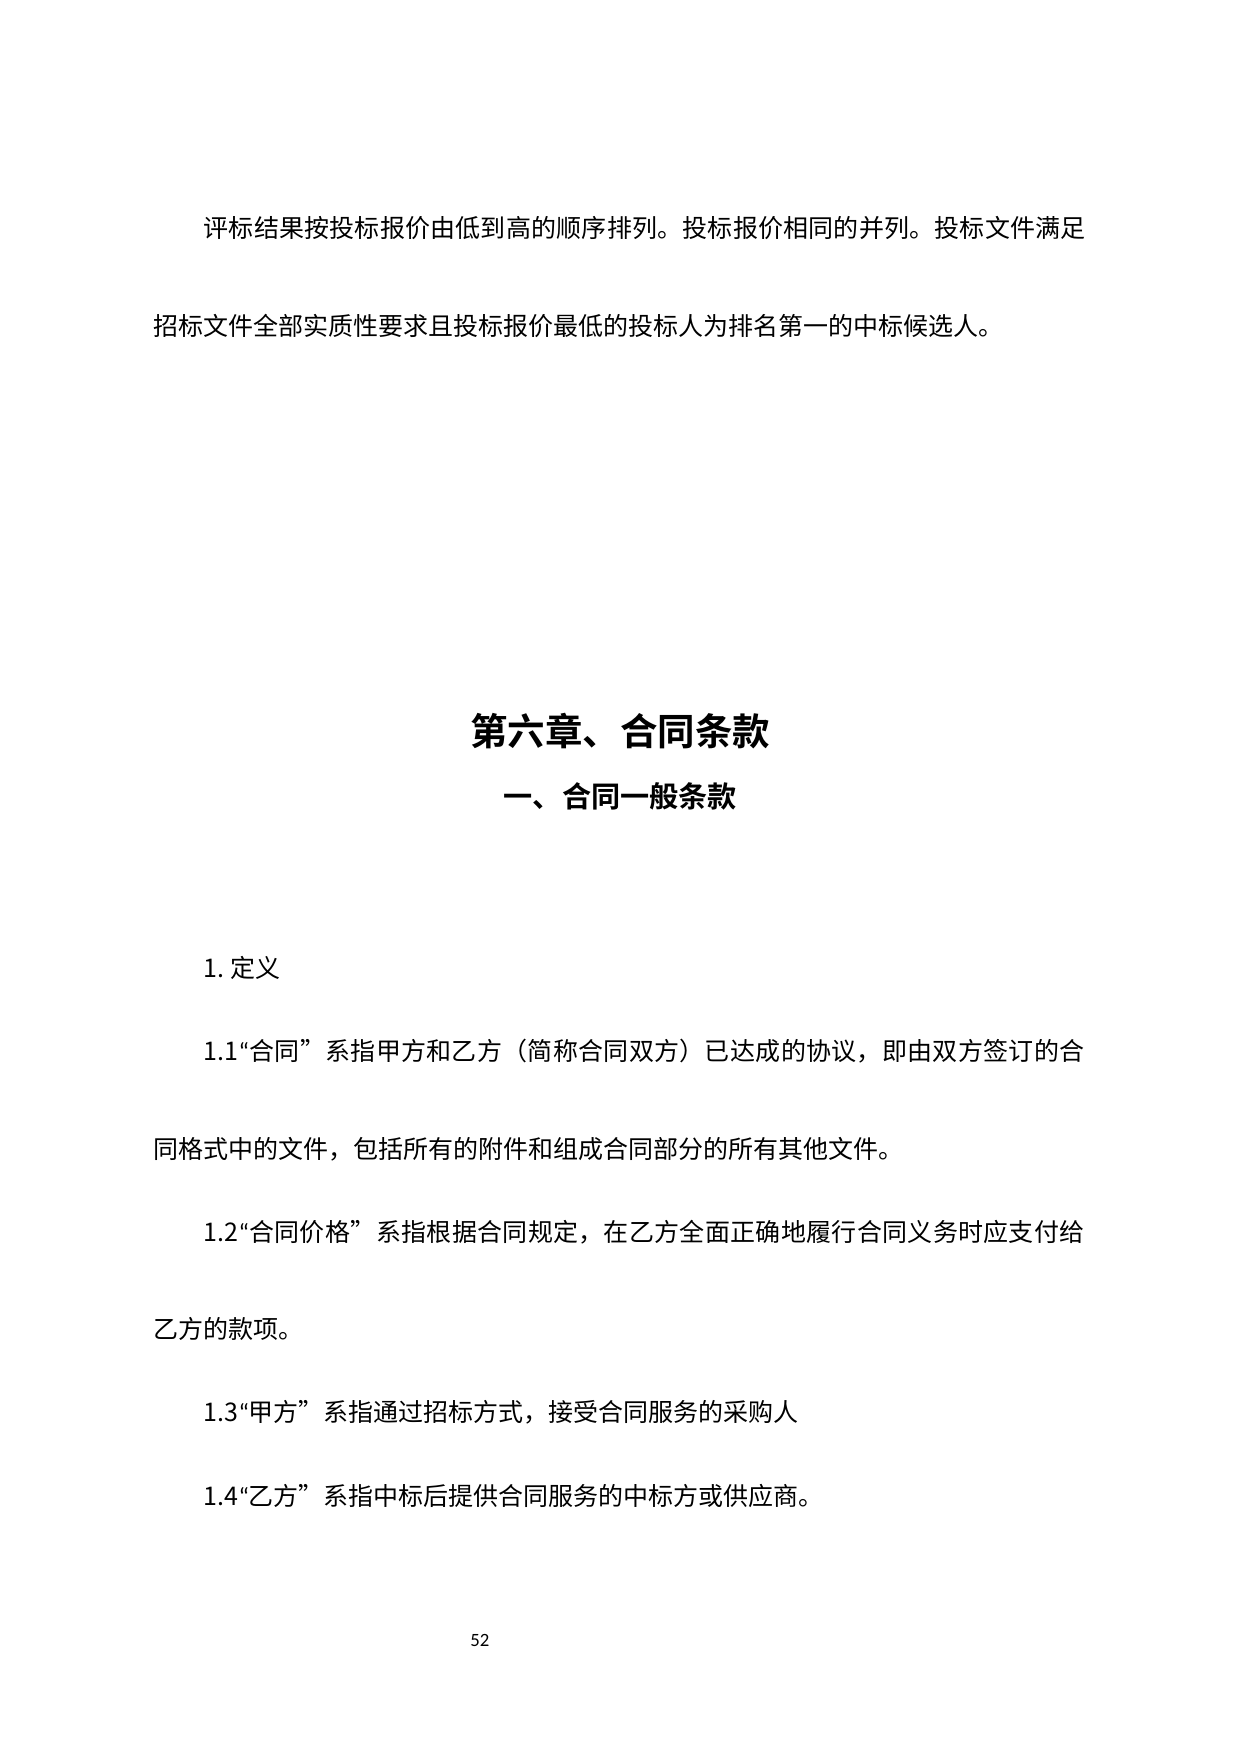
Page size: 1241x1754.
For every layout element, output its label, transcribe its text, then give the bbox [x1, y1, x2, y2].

text 评标结果按投标报价由低到高的顺序排列。投标报价相同的并列。投标文件满足招标文件全部实质性要求且投标报价最低的投标人为排名第一的中标候选人。 [153, 194, 1087, 357]
text 1.2“合同价格”系指根据合同规定，在乙方全面正确地履行合同义务时应支付给乙方的款项。 [153, 1198, 1087, 1360]
text 第六章、合同条款 [153, 697, 1087, 762]
text 1.3“甲方”系指通过招标方式，接受合同服务的采购人 [153, 1378, 1087, 1443]
text 1. 定义 [153, 934, 1087, 999]
text 1.1“合同”系指甲方和乙方（简称合同双方）已达成的协议，即由双方签订的合同格式中的文件，包括所有的附件和组成合同部分的所有其他文件。 [153, 1017, 1087, 1180]
text 1.4“乙方”系指中标后提供合同服务的中标方或供应商。 [153, 1462, 1087, 1527]
text 一、合同一般条款 [153, 762, 1087, 827]
